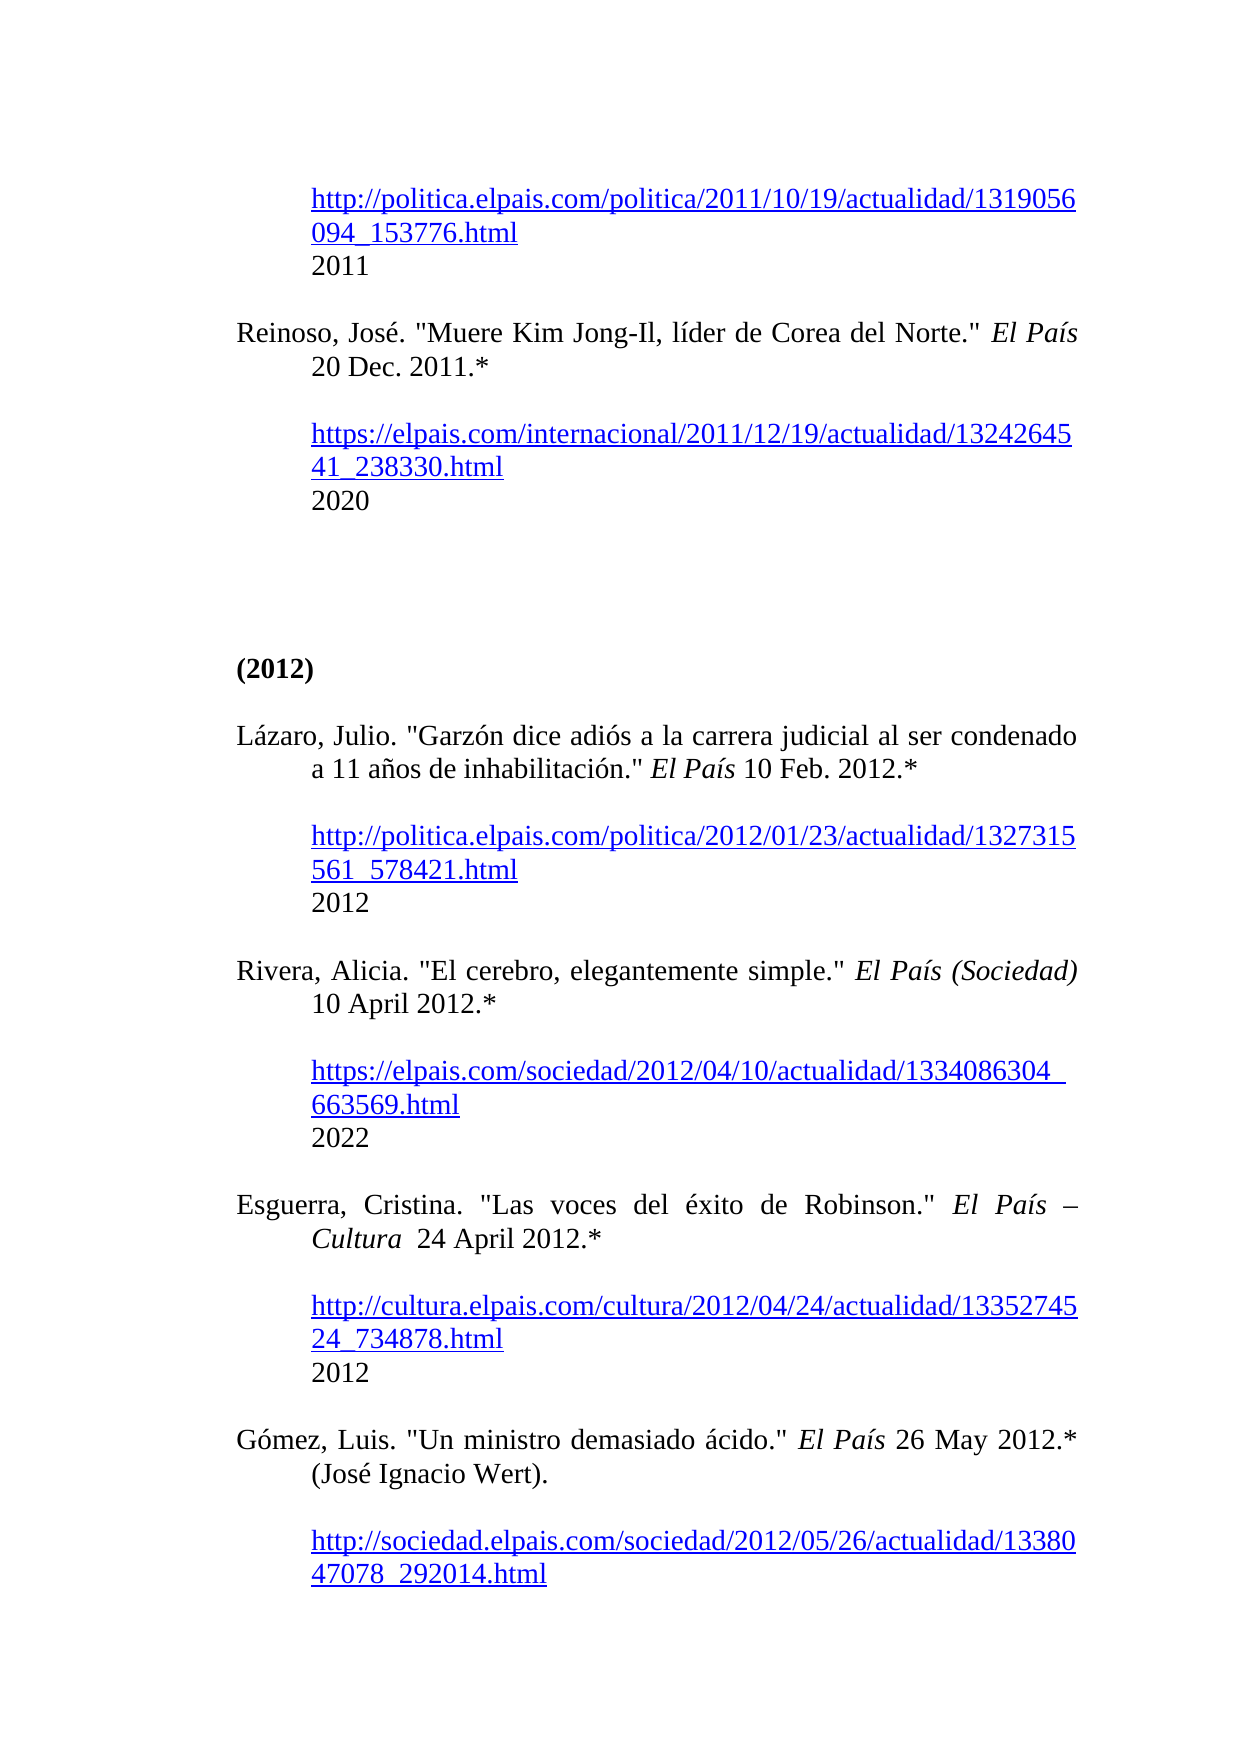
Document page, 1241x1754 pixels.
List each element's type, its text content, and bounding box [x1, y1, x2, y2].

text Lázaro, Julio. "Garzón dice adiós a la carrera judicial al ser condenado a 11 años de inhabilitación." El País 10 Feb. 2012.* [236, 718, 1078, 785]
text 2012 [236, 1355, 1078, 1389]
text http://sociedad.elpais.com/sociedad/2012/05/26/actualidad/1338047078_292014.html [236, 1489, 1078, 1590]
text Gómez, Luis. "Un ministro demasiado ácido." El País 26 May 2012.* (José Ignacio Wert). [236, 1422, 1078, 1489]
text 2011 [236, 248, 1078, 282]
text (2012) [236, 651, 1078, 684]
text 2012 [236, 886, 1078, 919]
text Reinoso, José. "Muere Kim Jong-Il, líder de Corea del Norte." El País 20 Dec. 2011.* [236, 315, 1078, 382]
text http://politica.elpais.com/politica/2012/01/23/actualidad/1327315561_578421.html [236, 785, 1078, 886]
text https://elpais.com/internacional/2011/12/19/actualidad/1324264541_238330.html [236, 382, 1078, 483]
text http://cultura.elpais.com/cultura/2012/04/24/actualidad/1335274524_734878.html [236, 1254, 1078, 1355]
text Esguerra, Cristina. "Las voces del éxito de Robinson." El País – Cultura 24 April 2012.* [236, 1187, 1078, 1254]
text 2022 [236, 1120, 1078, 1154]
text https://elpais.com/sociedad/2012/04/10/actualidad/1334086304_663569.html [236, 1020, 1078, 1120]
text 2020 [236, 483, 1078, 517]
text Rivera, Alicia. "El cerebro, elegantemente simple." El País (Sociedad) 10 April 2012.* [236, 953, 1078, 1020]
text http://politica.elpais.com/politica/2011/10/19/actualidad/1319056094_153776.html [236, 148, 1078, 248]
